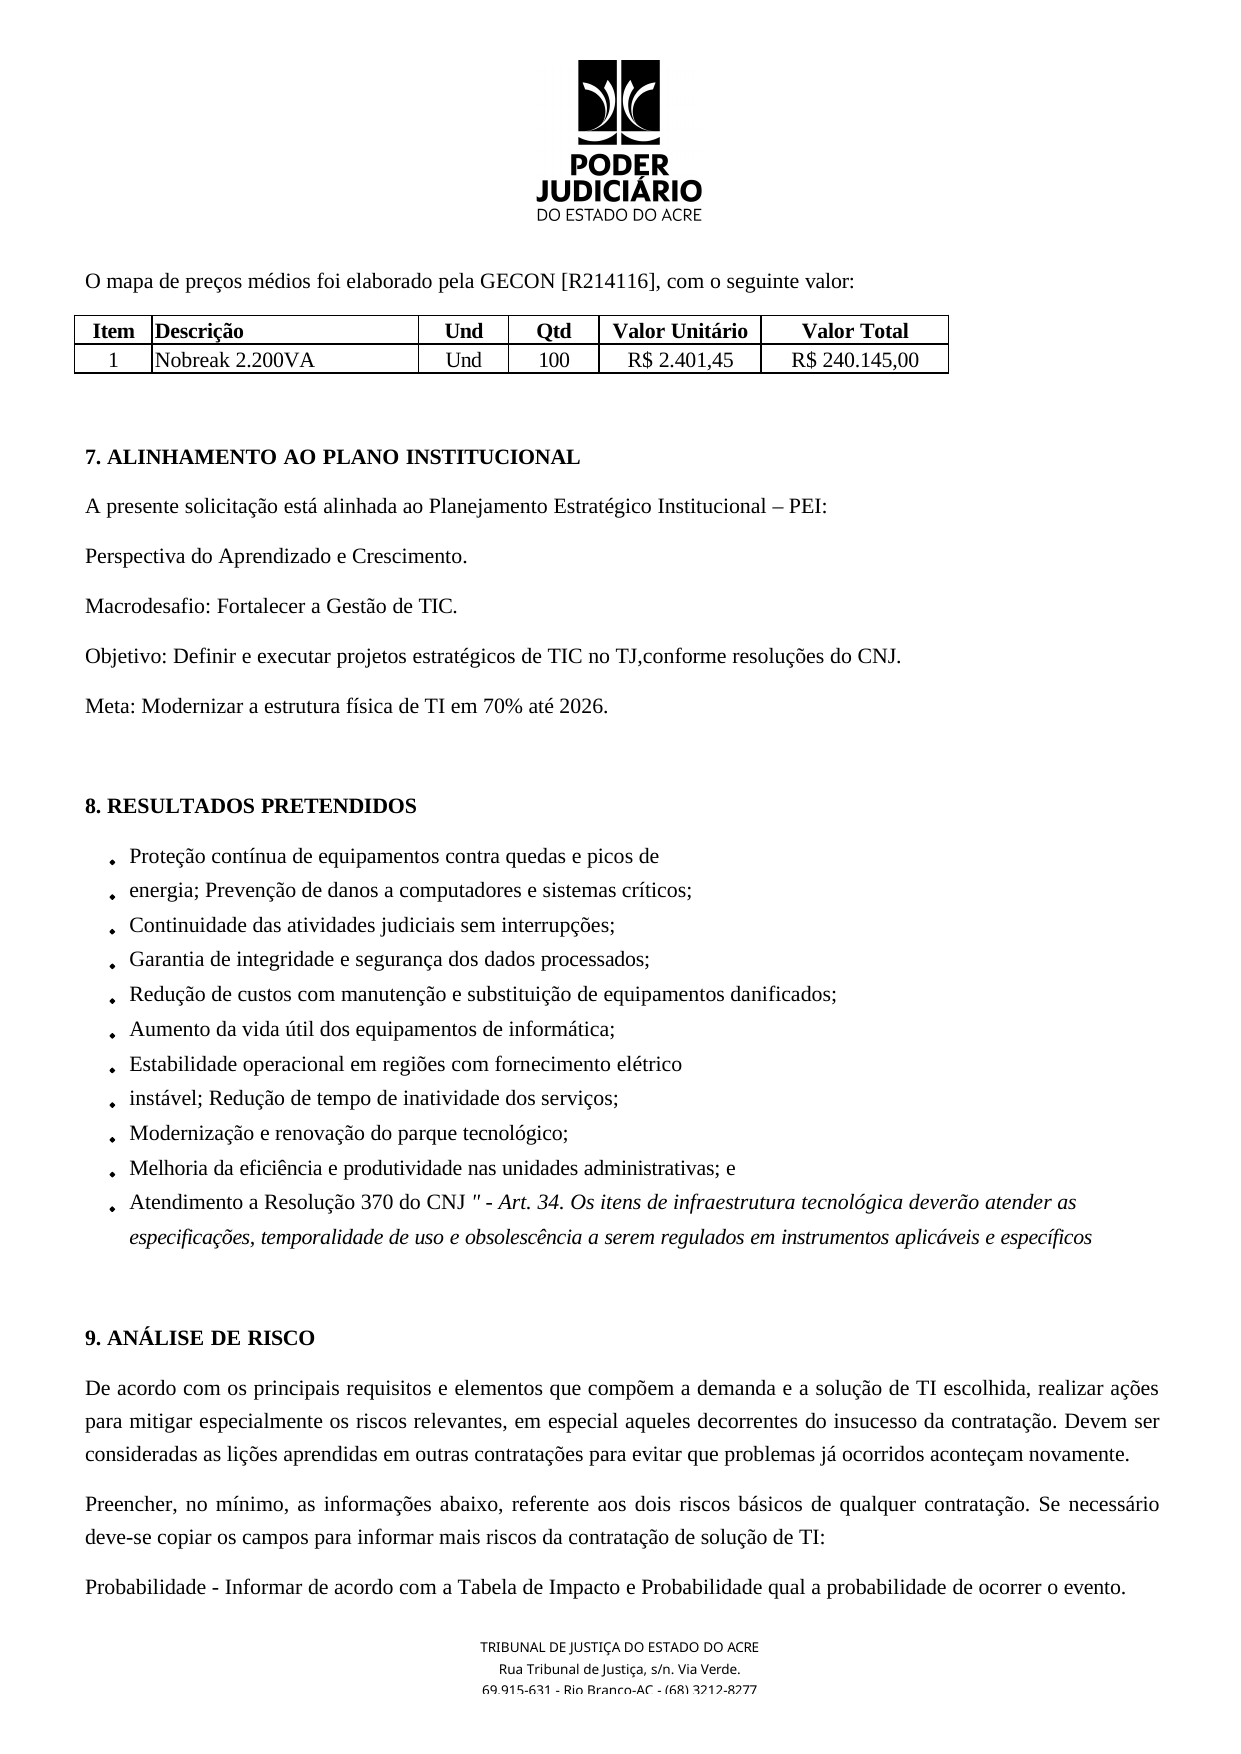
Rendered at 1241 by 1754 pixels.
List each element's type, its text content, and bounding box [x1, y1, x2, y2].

subtitle ANÁLISE DE RISCO [85, 1325, 1184, 1351]
table_cell Nobreak 2.200VA [153, 345, 418, 372]
text Objetivo: Definir e executar projetos estratégicos de TIC no TJ,conforme resoluções do CNJ. Meta: Modernizar a estrutura física de TI em 70% até 2026. [85, 643, 904, 718]
table_header Item [75, 316, 151, 343]
table_header Qtd [509, 316, 598, 343]
table_cell 1 [75, 345, 151, 372]
table_header Valor Unitário [600, 316, 760, 343]
text O mapa de preços médios foi elaborado pela GECON [R214116], com o seguinte valor: [85, 268, 1184, 293]
table_cell Und [419, 345, 508, 372]
picture [536, 60, 702, 221]
table_header Descrição [153, 316, 418, 343]
table_cell 100 [509, 345, 598, 372]
table_cell R$ 240.145,00 [762, 345, 948, 372]
subtitle ALINHAMENTO AO PLANO INSTITUCIONAL [85, 444, 1184, 469]
text Garantia de integridade e segurança dos dados processados; [129, 947, 1184, 972]
text Melhoria da eficiência e produtividade nas unidades administrativas; e [129, 1154, 1184, 1180]
text Atendimento a Resolução 370 do CNJ " - Art. 34. Os itens de infraestrutura tecnológica deverão atender as especificações, temporalidade de uso e obsolescência a serem regulados em instrumentos aplicáveis e específicos [129, 1189, 1184, 1249]
text De acordo com os principais requisitos e elementos que compõem a demanda e a solução de TI escolhida, realizar ações para mitigar especialmente os riscos relevantes, em especial aqueles decorrentes do insucesso da contratação. Devem ser consideradas as lições aprendidas em outras contratações para evitar que problemas já ocorridos aconteçam novamente. [85, 1375, 1161, 1467]
subtitle RESULTADOS PRETENDIDOS [85, 793, 1184, 818]
text Macrodesafio: Fortalecer a Gestão de TIC. [85, 593, 1184, 618]
text Proteção contínua de equipamentos contra quedas e picos de energia; Prevenção de danos a computadores e sistemas críticos; Continuidade das atividades judiciais sem interrupções; [129, 843, 733, 937]
table_cell R$ 2.401,45 [600, 345, 760, 372]
text Estabilidade operacional em regiões com fornecimento elétrico instável; Redução de tempo de inatividade dos serviços; [129, 1051, 754, 1111]
table_header Und [419, 316, 508, 343]
text Preencher, no mínimo, as informações abaixo, referente aos dois riscos básicos de qualquer contratação. Se necessário deve-se copiar os campos para informar mais riscos da contratação de solução de TI: [85, 1491, 1162, 1549]
table_header Valor Total [762, 316, 948, 343]
text Modernização e renovação do parque tecnológico; [129, 1120, 1184, 1145]
text Redução de custos com manutenção e substituição de equipamentos danificados; Aumento da vida útil dos equipamentos de informática; [129, 981, 904, 1041]
text A presente solicitação está alinhada ao Planejamento Estratégico Institucional – PEI: Perspectiva do Aprendizado e Crescimento. [85, 493, 904, 569]
text Probabilidade - Informar de acordo com a Tabela de Impacto e Probabilidade qual a probabilidade de ocorrer o evento. [85, 1574, 1184, 1599]
